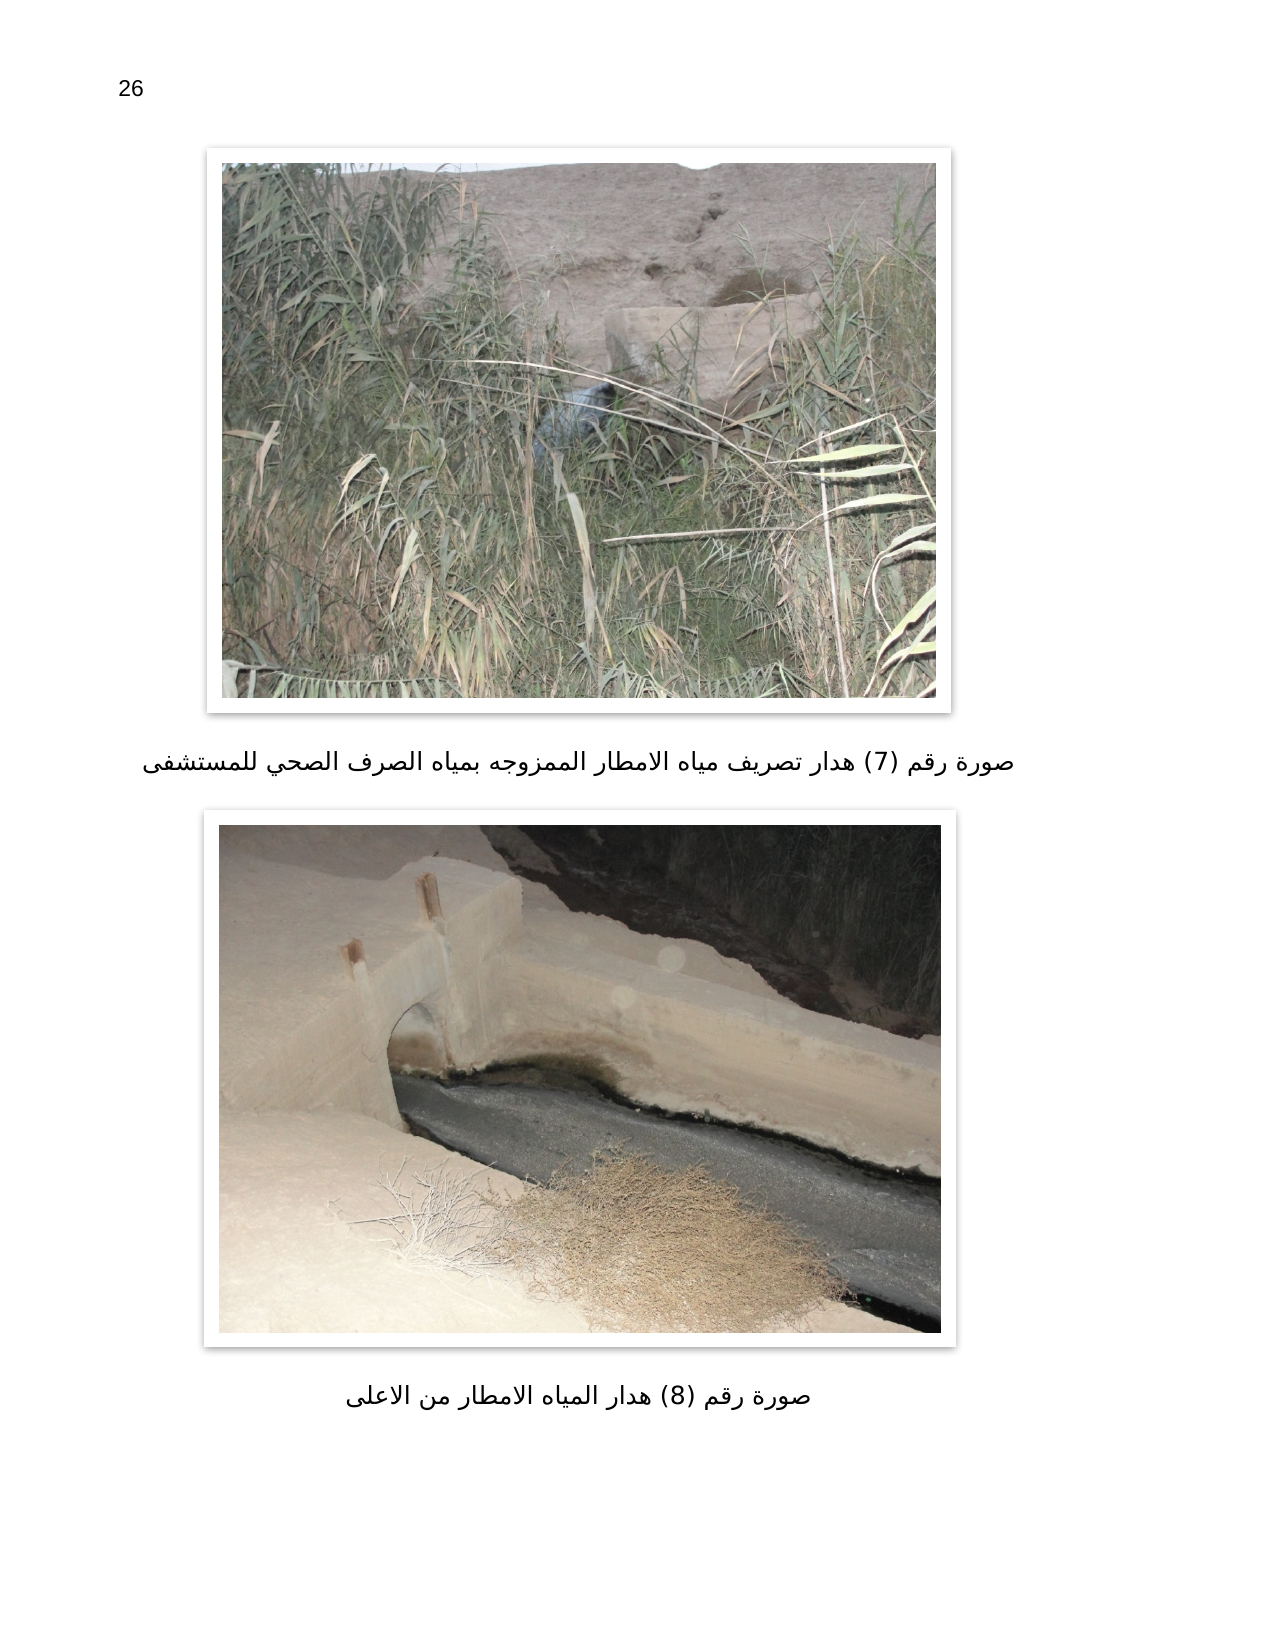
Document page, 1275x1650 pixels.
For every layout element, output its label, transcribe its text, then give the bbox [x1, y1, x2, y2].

picture [219, 825, 941, 1333]
picture [222, 163, 936, 698]
text صورة رقم (7) هدار تصريف مياه الامطار الممزوجه بمياه الصرف الصحي للمستشفى [118, 747, 1039, 777]
text صورة رقم (8) هدار المياه الامطار من الاعلى [118, 1381, 1039, 1411]
